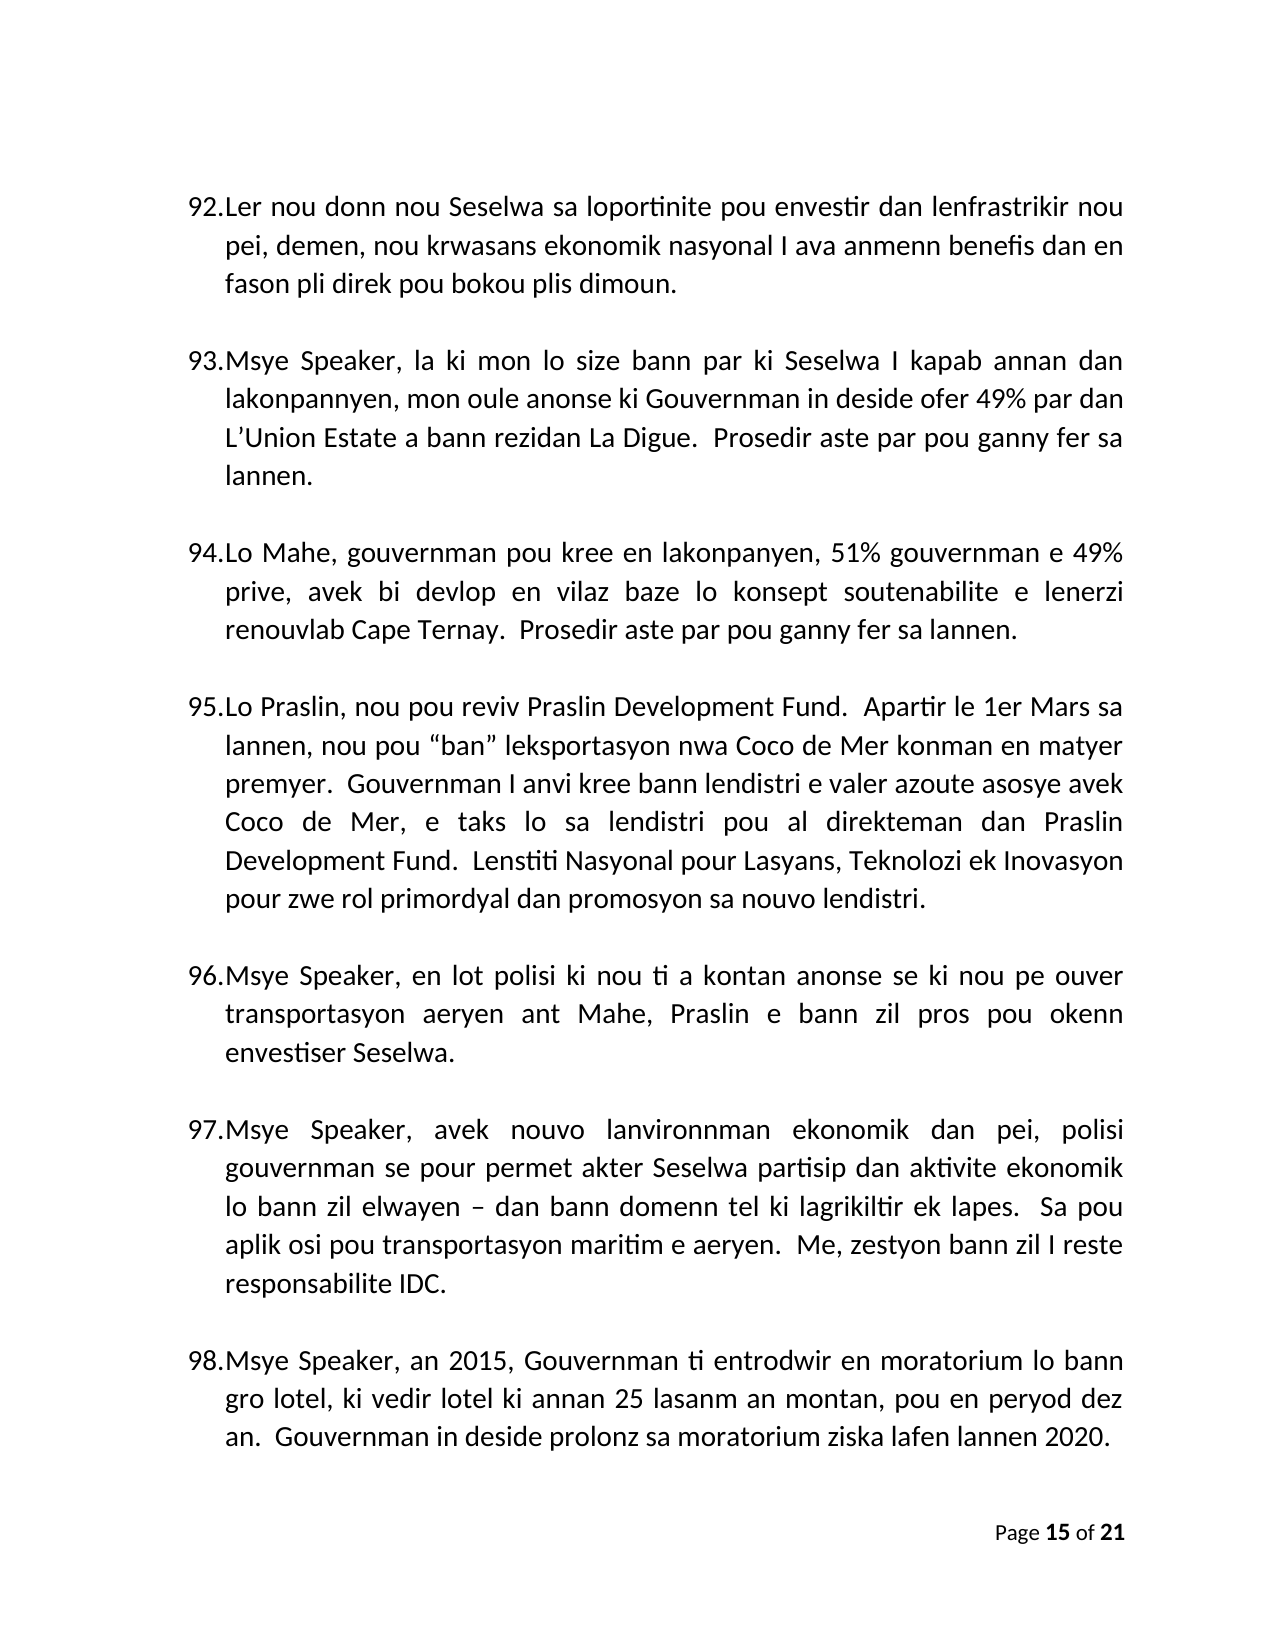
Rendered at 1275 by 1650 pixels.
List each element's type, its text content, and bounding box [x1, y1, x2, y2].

list Msye Speaker, la ki mon lo size bann par ki Seselwa I kapab annan dan lakonpannyen, mon oule anonse ki Gouvernman in deside ofer 49% par dan L’Union Estate a bann rezidan La Digue. Prosedir aste par pou ganny fer sa lannen. [187, 342, 1125, 493]
list Msye Speaker, avek nouvo lanvironnman ekonomik dan pei, polisi gouvernman se pour permet akter Seselwa partisip dan aktivite ekonomik lo bann zil elwayen – dan bann domenn tel ki lagrikiltir ek lapes. Sa pou aplik osi pou transportasyon maritim e aeryen. Me, zestyon bann zil I reste responsabilite IDC. [187, 1111, 1125, 1300]
list Msye Speaker, an 2015, Gouvernman ti entrodwir en moratorium lo bann gro lotel, ki vedir lotel ki annan 25 lasanm an montan, pou en peryod dez an. Gouvernman in deside prolonz sa moratorium ziska lafen lannen 2020. [187, 1342, 1125, 1454]
list Ler nou donn nou Seselwa sa loportinite pou envestir dan lenfrastrikir nou pei, demen, nou krwasans ekonomik nasyonal I ava anmenn benefis dan en fason pli direk pou bokou plis dimoun. [187, 188, 1125, 301]
list Msye Speaker, en lot polisi ki nou ti a kontan anonse se ki nou pe ouver transportasyon aeryen ant Mahe, Praslin e bann zil pros pou okenn envestiser Seselwa. [187, 957, 1125, 1070]
list Lo Praslin, nou pou reviv Praslin Development Fund. Apartir le 1er Mars sa lannen, nou pou “ban” leksportasyon nwa Coco de Mer konman en matyer premyer. Gouvernman I anvi kree bann lendistri e valer azoute asosye avek Coco de Mer, e taks lo sa lendistri pou al direkteman dan Praslin Development Fund. Lenstiti Nasyonal pour Lasyans, Teknolozi ek Inovasyon pour zwe rol primordyal dan promosyon sa nouvo lendistri. [187, 688, 1125, 916]
list Lo Mahe, gouvernman pou kree en lakonpanyen, 51% gouvernman e 49% prive, avek bi devlop en vilaz baze lo konsept soutenabilite e lenerzi renouvlab Cape Ternay. Prosedir aste par pou ganny fer sa lannen. [187, 534, 1125, 647]
